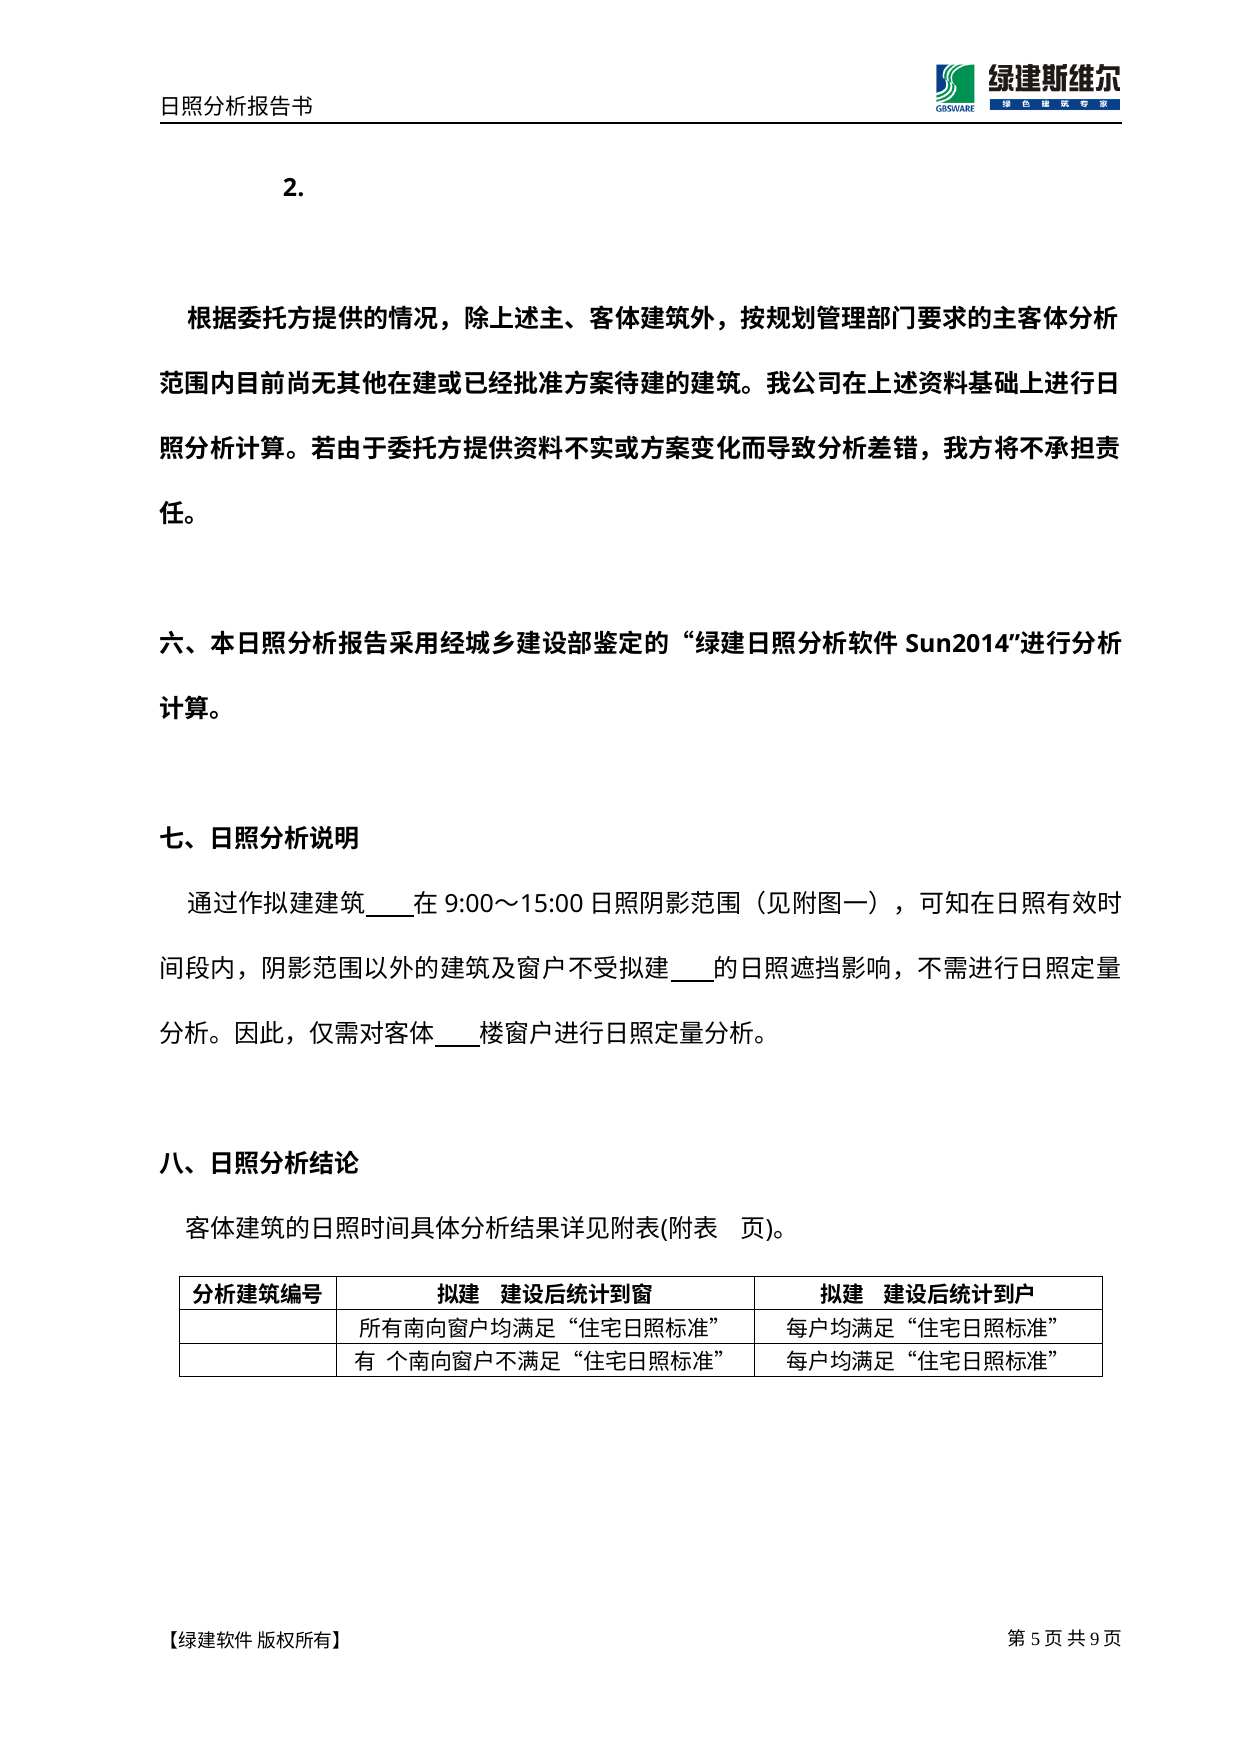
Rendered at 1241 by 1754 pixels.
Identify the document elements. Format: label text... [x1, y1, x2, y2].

text 客体建筑的日照时间具体分析结果详见附表(附表 页)。 [159, 1194, 1122, 1259]
picture [935, 62, 1120, 112]
text 六、本日照分析报告采用经城乡建设部鉴定的“绿建日照分析软件Sun2014”进行分析计算。 [159, 609, 1122, 739]
text 根据委托方提供的情况，除上述主、客体建筑外，按规划管理部门要求的主客体分析范围内目前尚无其他在建或已经批准方案待建的建筑。我公司在上述资料基础上进行日照分析计算。若由于委托方提供资料不实或方案变化而导致分析差错，我方将不承担责任。 [159, 284, 1122, 544]
text 八、日照分析结论 [159, 1129, 1122, 1194]
text 七、日照分析说明 [159, 804, 1122, 869]
table_cell 有 个南向窗户不满足“住宅日照标准” [337, 1344, 754, 1376]
table_header 拟建 建设后统计到窗 [337, 1277, 754, 1309]
table_cell [180, 1310, 336, 1343]
table_cell 每户均满足“住宅日照标准” [755, 1310, 1102, 1343]
text 2. [159, 154, 1122, 219]
table_header 拟建 建设后统计到户 [755, 1277, 1102, 1309]
table_cell [180, 1344, 336, 1376]
table_cell 每户均满足“住宅日照标准” [755, 1344, 1102, 1376]
table_header 分析建筑编号 [180, 1277, 336, 1309]
table_cell 所有南向窗户均满足“住宅日照标准” [337, 1310, 754, 1343]
text 通过作拟建建筑 在9:00～15:00日照阴影范围（见附图一），可知在日照有效时间段内，阴影范围以外的建筑及窗户不受拟建 的日照遮挡影响，不需进行日照定量分析。因此，仅需对客体 楼窗户进行日照定量分析。 [159, 869, 1122, 1064]
